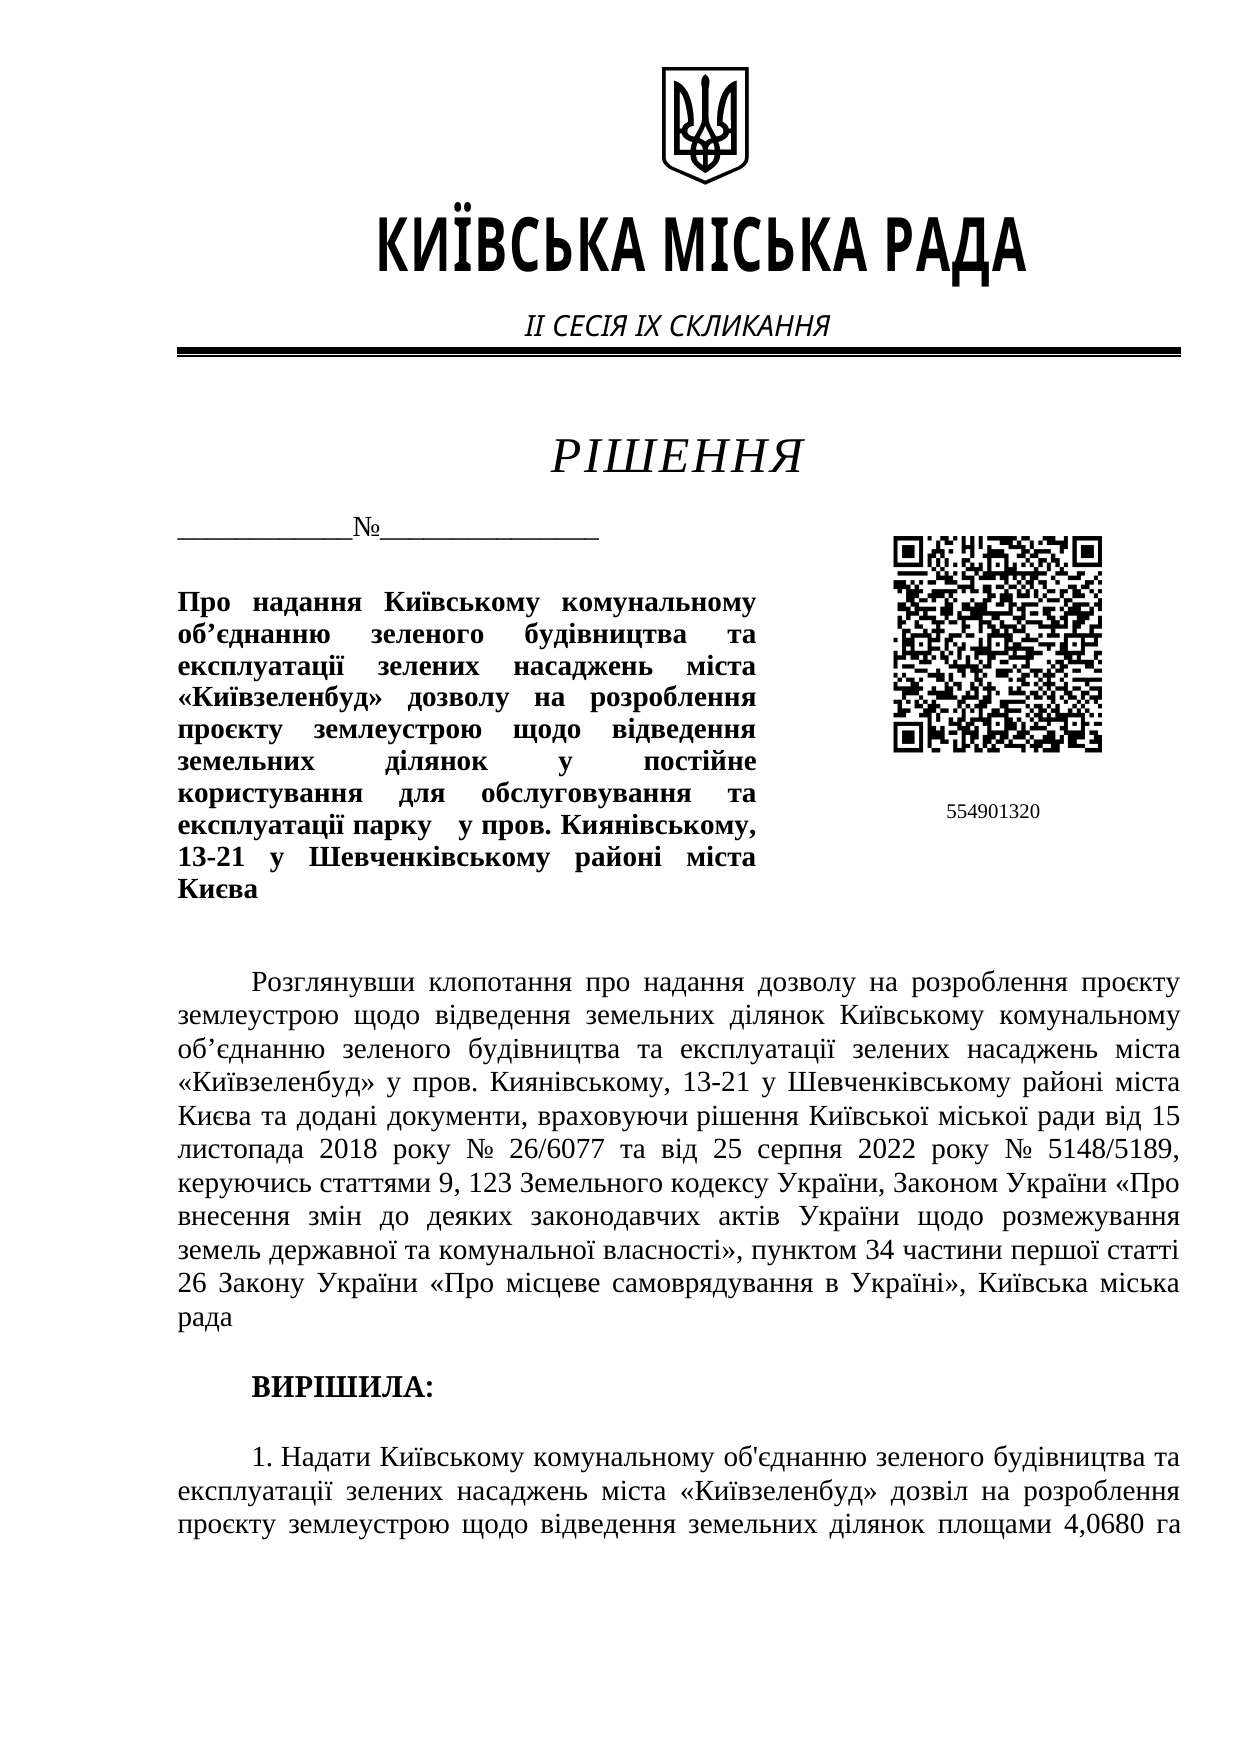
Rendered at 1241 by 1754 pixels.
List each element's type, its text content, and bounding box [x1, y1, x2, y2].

table_header Про надання Київському комунальному об’єднанню зеленого будівництва та експлуатації зелених насаджень міста «Київзеленбуд» дозволу на розроблення проєкту землеустрою щодо відведення земельних ділянок у постійне користування для обслуговування та експлуатації парку у пров. Киянівському, 13-21 у Шевченківському районі міста Києва [166, 586, 768, 904]
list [177, 1439, 1181, 1540]
picture [660, 67, 751, 186]
text КИЇВСЬКА МІСЬКА РАДА [222, 191, 1181, 293]
subtitle II сесія IX скликання [177, 306, 1181, 347]
text Розглянувши клопотання про надання дозволу на розроблення проєкту землеустрою щодо відведення земельних ділянок Київському комунальному об’єднанню зеленого будівництва та експлуатації зелених насаджень міста «Київзеленбуд» у пров. Киянівському, 13-21 у Шевченківському районі міста Києва та додані документи, враховуючи рішення Київської міської ради від 15 листопада 2018 року № 26/6077 та від 25 серпня 2022 року № 5148/5189, керуючись статтями 9, 123 Земельного кодексу України, Законом України «Про внесення змін до деяких законодавчих актів України щодо розмежування земель державної та комунальної власності», пунктом 34 частини першої статті 26 Закону України «Про місцеве самоврядування в Україні», Київська міська рада [177, 964, 1181, 1333]
text ВИРІШИЛА: [177, 1366, 1181, 1406]
picture [876, 518, 1119, 770]
subtitle РІШЕННЯ [177, 426, 1181, 483]
text ____________№_______________ [177, 509, 1181, 542]
